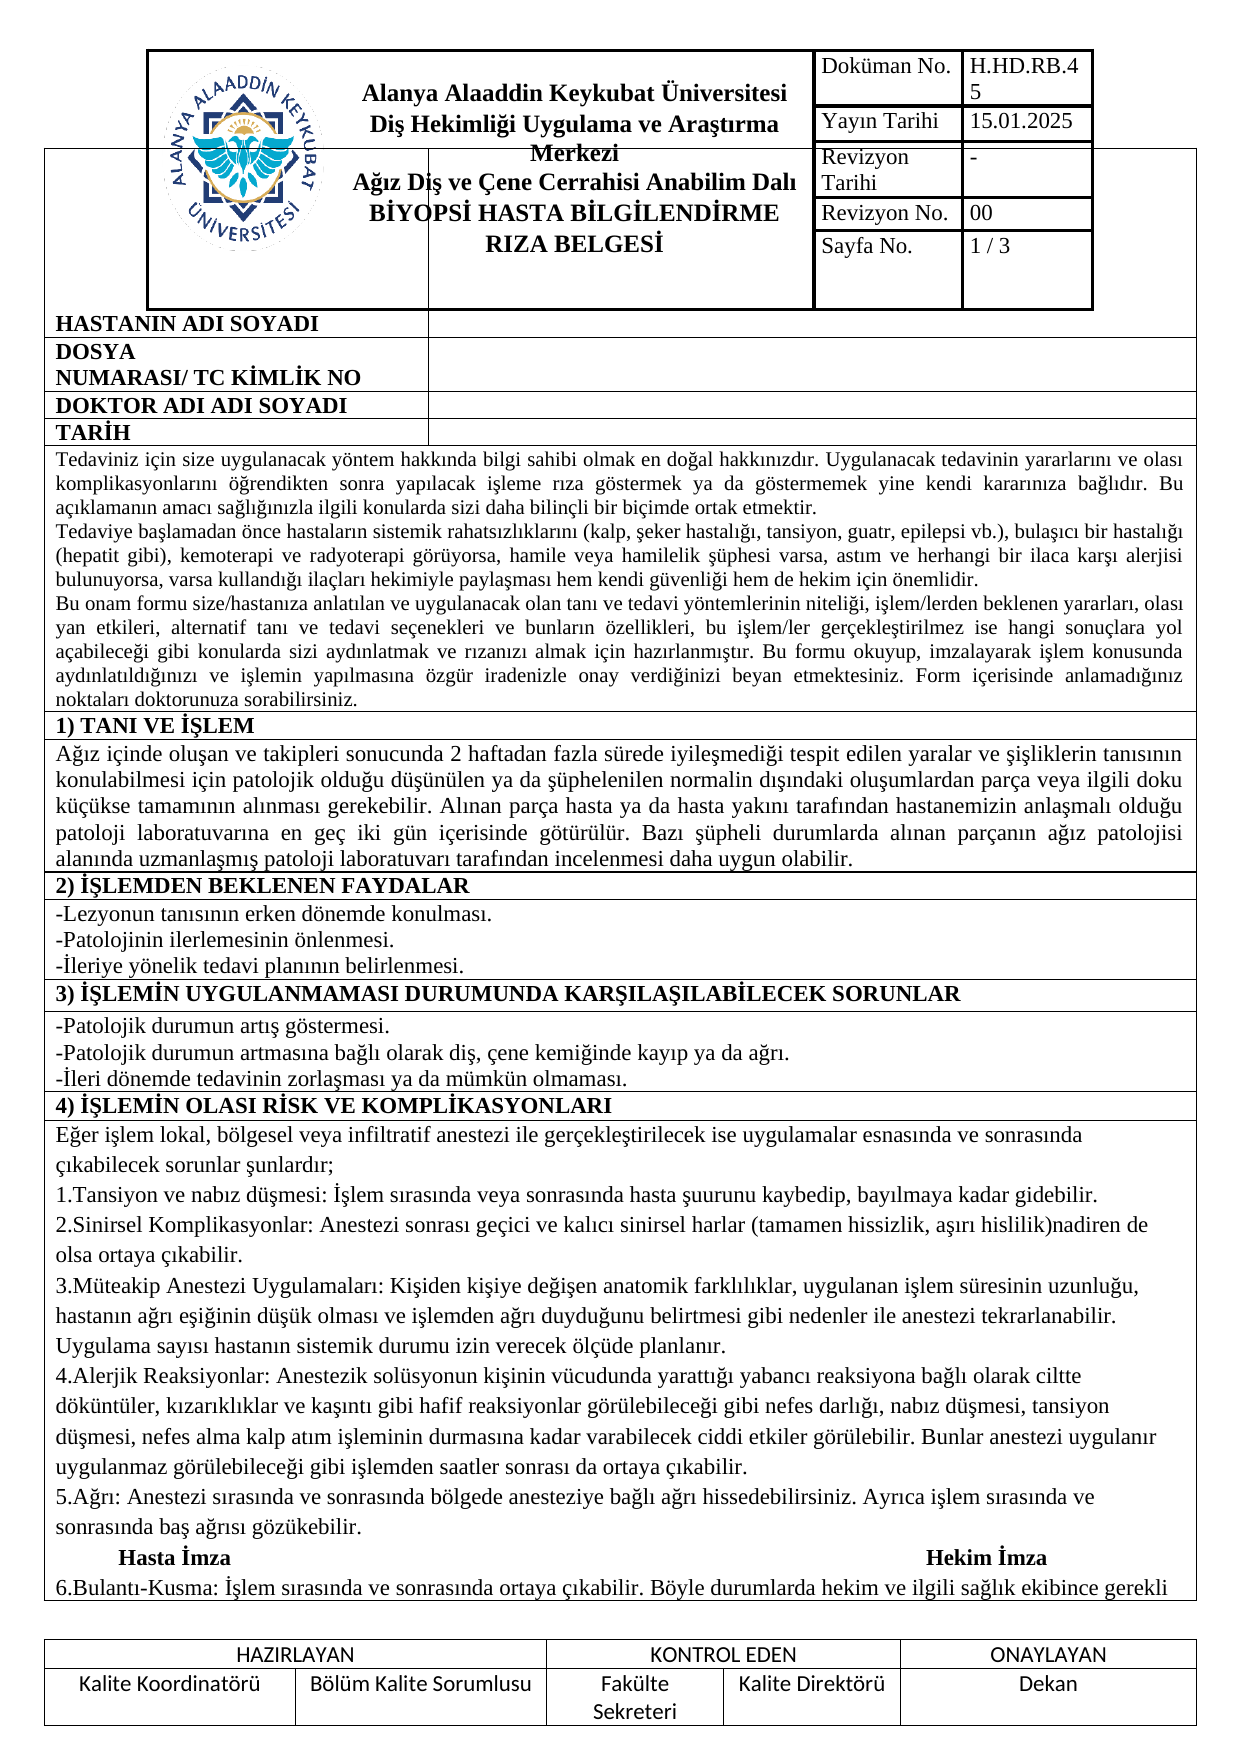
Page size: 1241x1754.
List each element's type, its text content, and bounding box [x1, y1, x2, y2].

table_cell 2) İŞLEMDEN BEKLENEN FAYDALAR [45, 873, 1196, 899]
table_cell 3) İŞLEMİN UYGULANMAMASI DURUMUNDA KARŞILAŞILABİLECEK SORUNLAR [45, 980, 1196, 1011]
table_cell -Lezyonun tanısının erken dönemde konulması. -Patolojinin ilerlemesinin önlenmesi. -İleriye yönelik tedavi planının belirlenmesi. [45, 900, 1196, 979]
table_cell [429, 338, 1196, 391]
table_cell DOSYA NUMARASI/ TC KİMLİK NO [45, 338, 428, 391]
table_cell Tedaviniz için size uygulanacak yöntem hakkında bilgi sahibi olmak en doğal hakkınızdır. Uygulanacak tedavinin yararlarını ve olası komplikasyonlarını öğrendikten sonra yapılacak işleme rıza göstermek ya da göstermemek yine kendi kararınıza bağlıdır. Bu açıklamanın amacı sağlığınızla ilgili konularda sizi daha bilinçli bir biçimde ortak etmektir. Tedaviye başlamadan önce hastaların sistemik rahatsızlıklarını (kalp, şeker hastalığı, tansiyon, guatr, epilepsi vb.), bulaşıcı bir hastalığı (hepatit gibi), kemoterapi ve radyoterapi görüyorsa, hamile veya hamilelik şüphesi varsa, astım ve herhangi bir ilaca karşı alerjisi bulunuyorsa, varsa kullandığı ilaçları hekimiyle paylaşması hem kendi güvenliği hem de hekim için önemlidir. Bu onam formu size/hastanıza anlatılan ve uygulanacak olan tanı ve tedavi yöntemlerinin niteliği, işlem/lerden beklenen yararları, olası yan etkileri, alternatif tanı ve tedavi seçenekleri ve bunların özellikleri, bu işlem/ler gerçekleştirilmez ise hangi sonuçlara yol açabileceği gibi konularda sizi aydınlatmak ve rızanızı almak için hazırlanmıştır. Bu formu okuyup, imzalayarak işlem konusunda aydınlatıldığınızı ve işlemin yapılmasına özgür iradenizle onay verdiğinizi beyan etmektesiniz. Form içerisinde anlamadığınız noktaları doktorunuza sorabilirsiniz. [45, 446, 1196, 711]
table_cell 4) İŞLEMİN OLASI RİSK VE KOMPLİKASYONLARI [45, 1092, 1196, 1120]
table_cell TARİH [45, 419, 428, 445]
table_cell -Patolojik durumun artış göstermesi. -Patolojik durumun artmasına bağlı olarak diş, çene kemiğinde kayıp ya da ağrı. -İleri dönemde tedavinin zorlaşması ya da mümkün olmaması. [45, 1012, 1196, 1091]
table_cell DOKTOR ADI ADI SOYADI [45, 392, 428, 418]
table_cell [429, 419, 1196, 445]
table_header [429, 149, 1196, 337]
table_cell [429, 392, 1196, 418]
picture [162, 65, 324, 148]
table_cell 1) TANI VE İŞLEM [45, 712, 1196, 738]
table_cell Ağız içinde oluşan ve takipleri sonucunda 2 haftadan fazla sürede iyileşmediği tespit edilen yaralar ve şişliklerin tanısının konulabilmesi için patolojik olduğu düşünülen ya da şüphelenilen normalin dışındaki oluşumlardan parça veya ilgili doku küçükse tamamının alınması gerekebilir. Alınan parça hasta ya da hasta yakını tarafından hastanemizin anlaşmalı olduğu patoloji laboratuvarına en geç iki gün içerisinde götürülür. Bazı şüpheli durumlarda alınan parçanın ağız patolojisi alanında uzmanlaşmış patoloji laboratuvarı tarafından incelenmesi daha uygun olabilir. [45, 740, 1196, 871]
table_header HASTANIN ADI SOYADI [45, 149, 428, 337]
